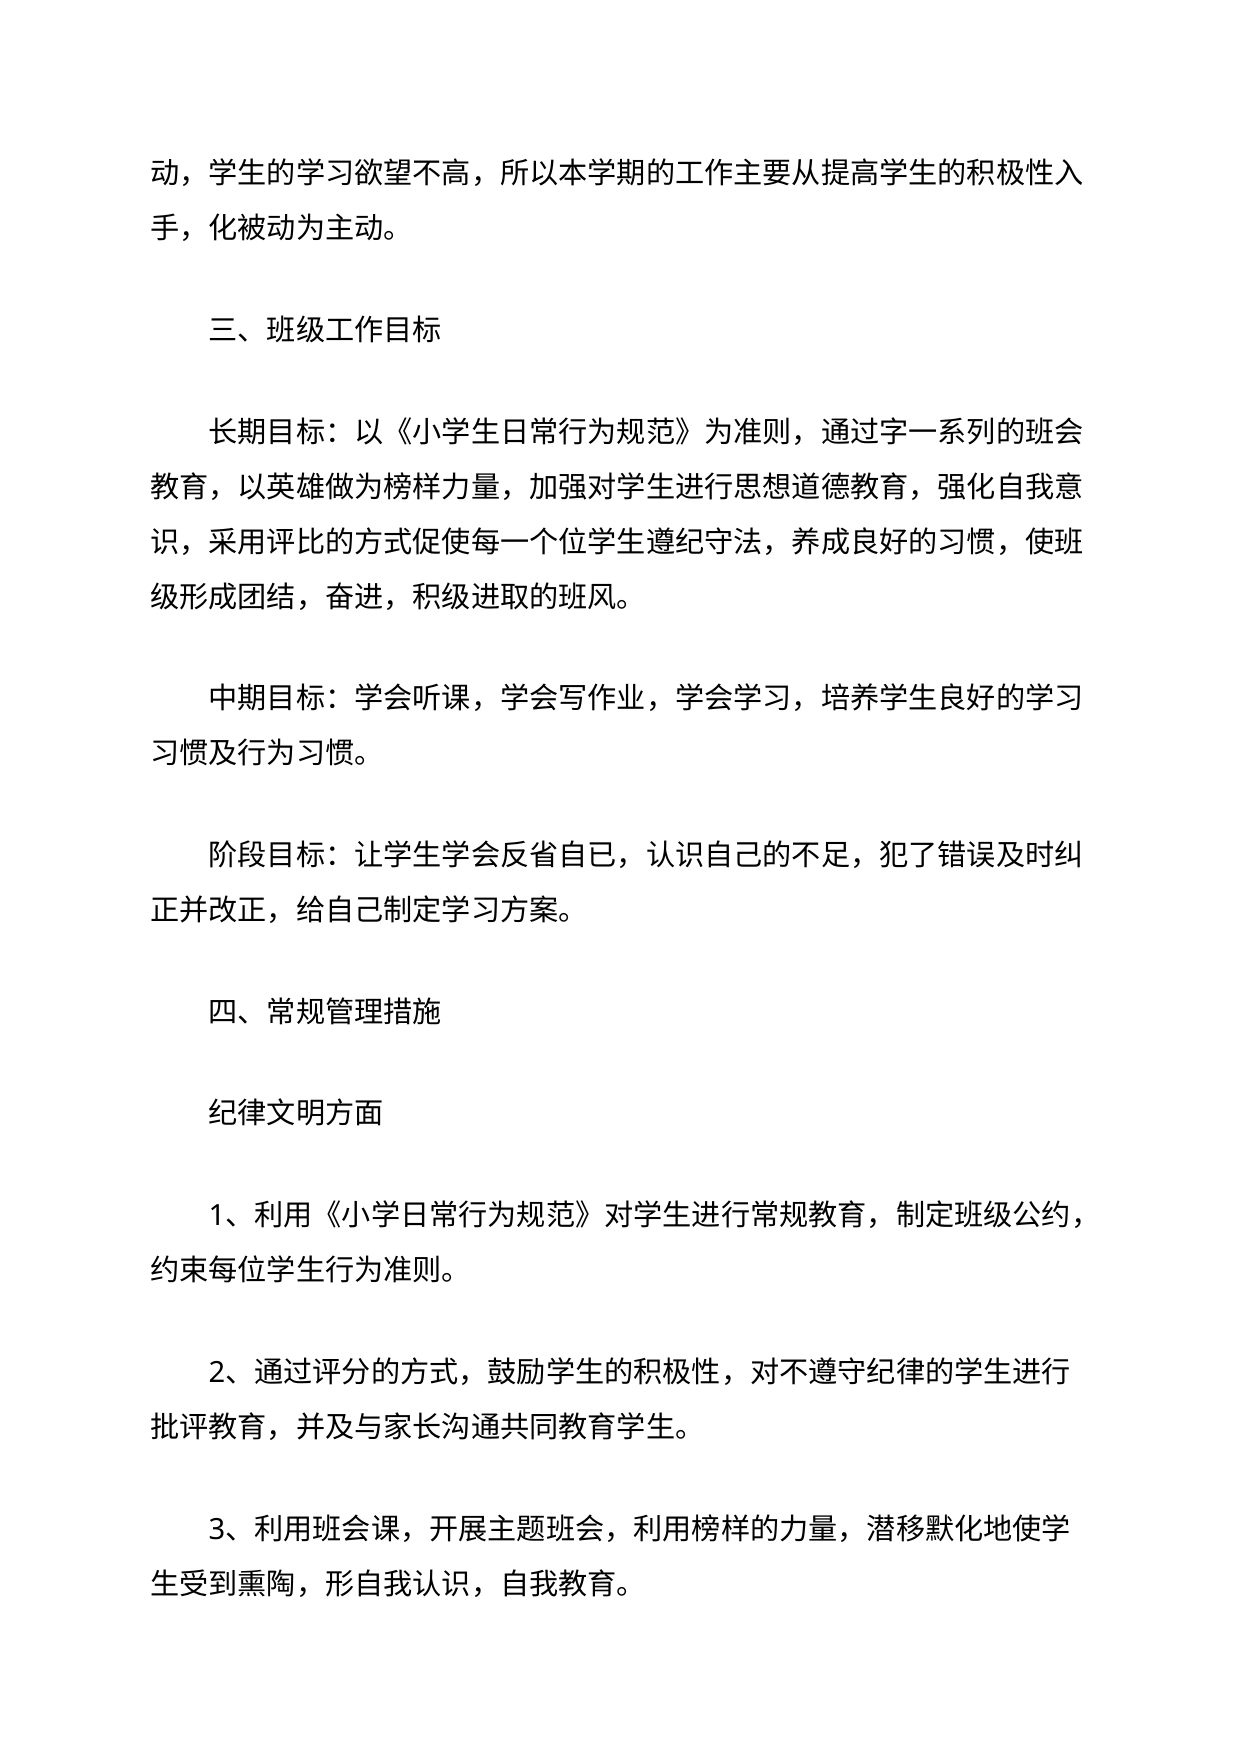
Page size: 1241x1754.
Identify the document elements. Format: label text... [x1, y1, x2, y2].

text 长期目标：以《小学生日常行为规范》为准则，通过字一系列的班会教育，以英雄做为榜样力量，加强对学生进行思想道德教育，强化自我意识，采用评比的方式促使每一个位学生遵纪守法，养成良好的习惯，使班级形成团结，奋进，积级进取的班风。 [150, 408, 1090, 615]
text 3、利用班会课，开展主题班会，利用榜样的力量，潜移默化地使学生受到熏陶，形自我认识，自我教育。 [150, 1505, 1090, 1603]
text 2、通过评分的方式，鼓励学生的积极性，对不遵守纪律的学生进行批评教育，并及与家长沟通共同教育学生。 [150, 1348, 1090, 1446]
text 纪律文明方面 [150, 1090, 1090, 1132]
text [150, 150, 1090, 247]
text 三、班级工作目标 [150, 307, 1090, 349]
text 阶段目标：让学生学会反省自已，认识自己的不足，犯了错误及时纠正并改正，给自己制定学习方案。 [150, 832, 1090, 929]
text 四、常规管理措施 [150, 988, 1090, 1031]
text 1、利用《小学日常行为规范》对学生进行常规教育，制定班级公约，约束每位学生行为准则。 [150, 1192, 1090, 1289]
text 中期目标：学会听课，学会写作业，学会学习，培养学生良好的学习习惯及行为习惯。 [150, 675, 1090, 772]
